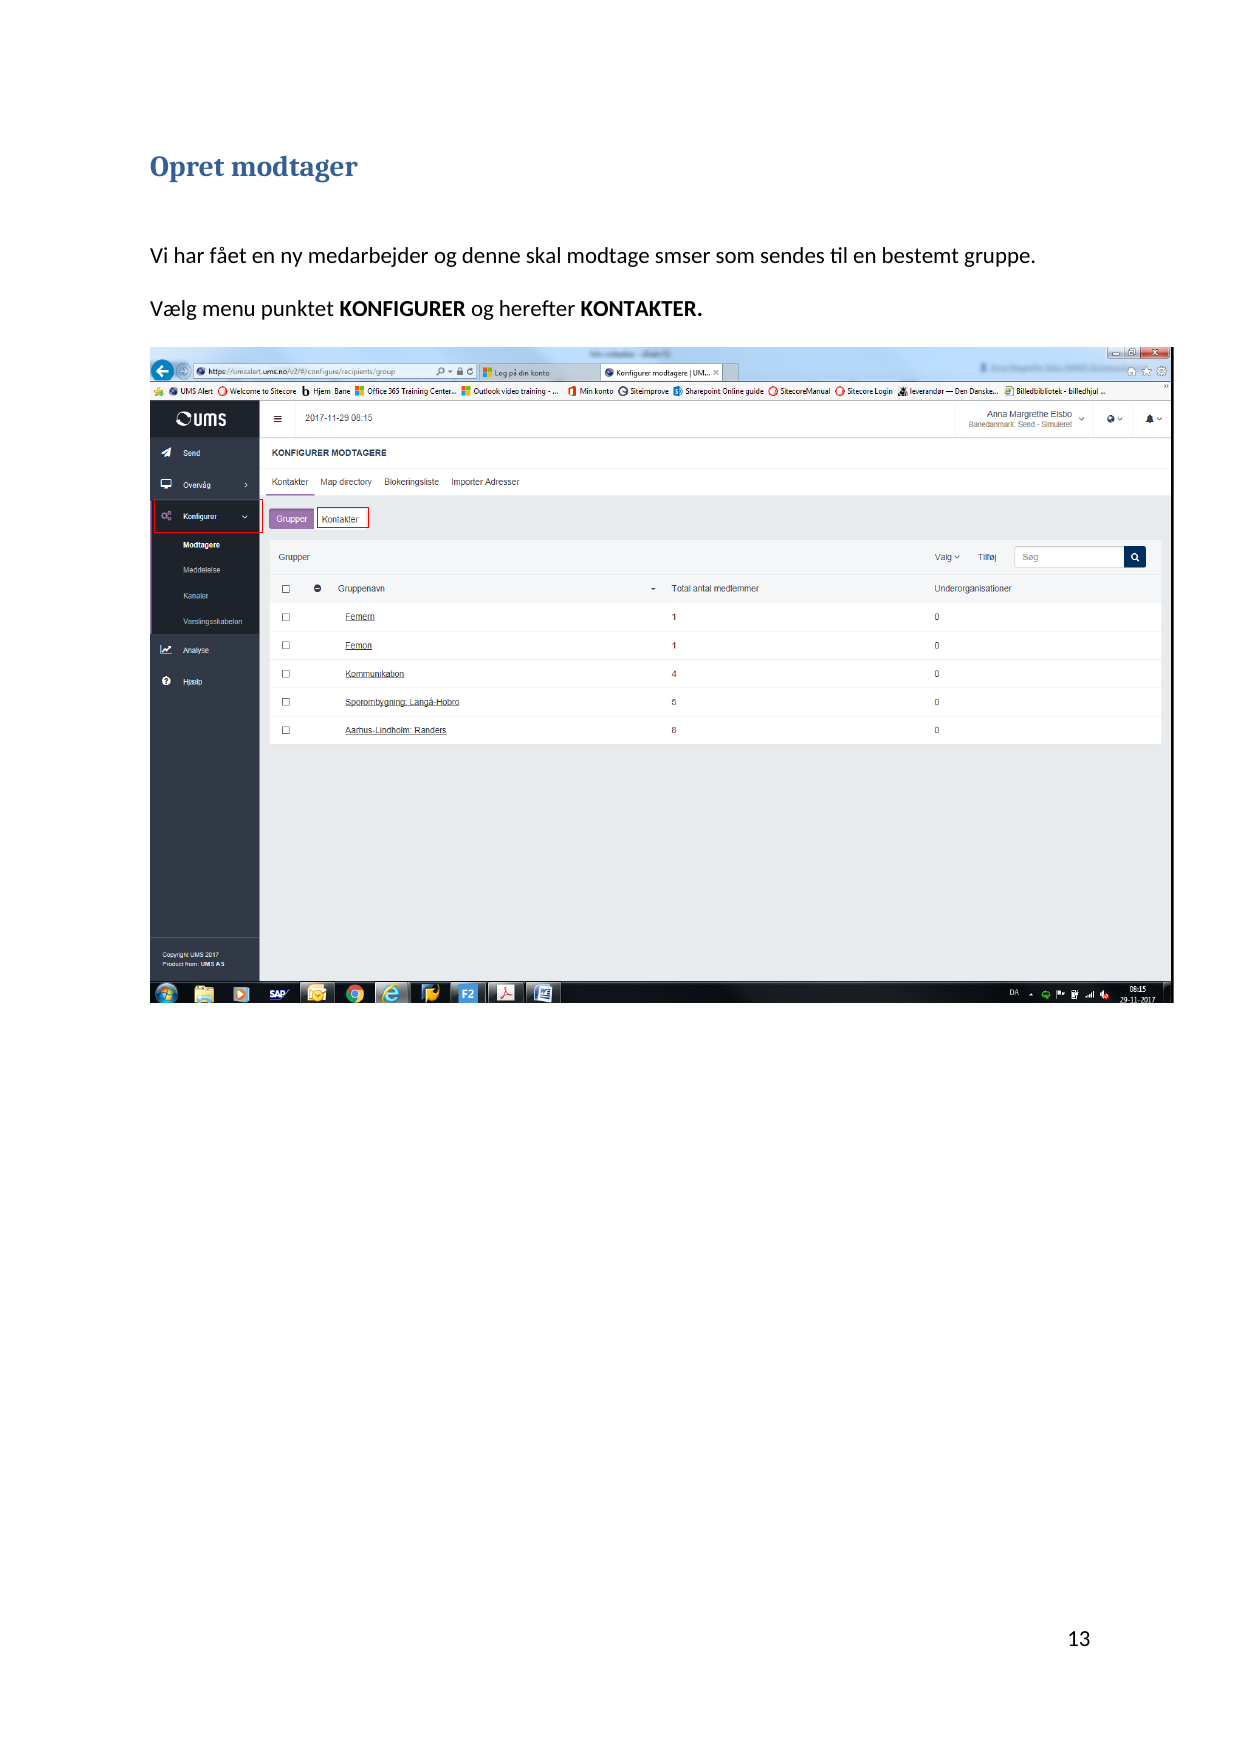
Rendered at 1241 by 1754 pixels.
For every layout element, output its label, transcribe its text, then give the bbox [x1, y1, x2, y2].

text Vælg menu punktet KONFIGURER og herefter KONTAKTER. [150, 294, 1090, 323]
picture [150, 347, 1174, 1003]
subtitle Opret modtager [150, 150, 1090, 183]
text Vi har fået en ny medarbejder og denne skal modtage smser som sendes til en bestemt gruppe. [150, 242, 1090, 269]
